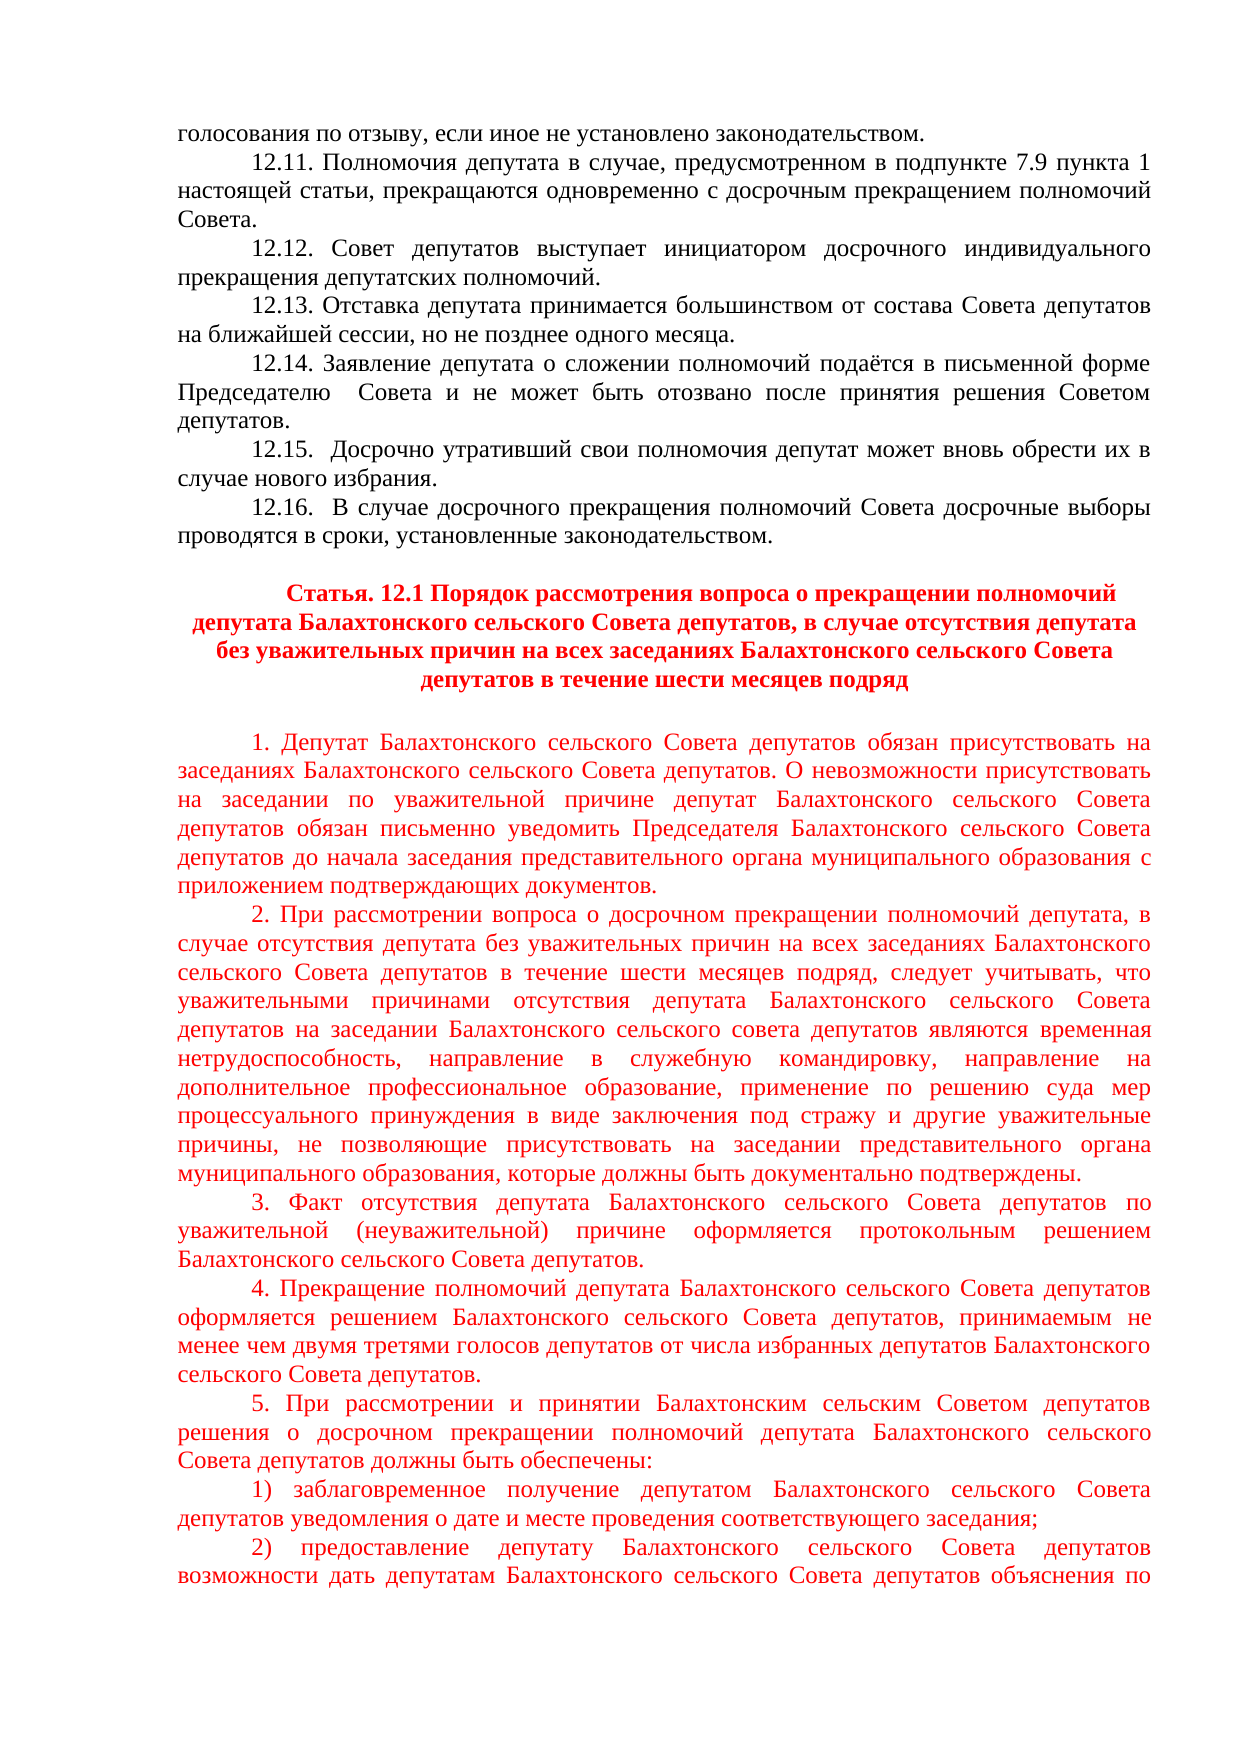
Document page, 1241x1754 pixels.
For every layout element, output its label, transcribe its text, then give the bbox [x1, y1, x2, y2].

text 3. Факт отсутствия депутата Балахтонского сельского Совета депутатов по уважительной (неуважительной) причине оформляется протокольным решением Балахтонского сельского Совета депутатов. [177, 1187, 1152, 1273]
text 12.15. Досрочно утративший свои полномочия депутат может вновь обрести их в случае нового избрания. [177, 434, 1152, 492]
text 2. При рассмотрении вопроса о досрочном прекращении полномочий депутата, в случае отсутствия депутата без уважительных причин на всех заседаниях Балахтонского сельского Совета депутатов в течение шести месяцев подряд, следует учитывать, что уважительными причинами отсутствия депутата Балахтонского сельского Совета депутатов на заседании Балахтонского сельского совета депутатов являются временная нетрудоспособность, направление в служебную командировку, направление на дополнительное профессиональное образование, применение по решению суда мер процессуального принуждения в виде заключения под стражу и другие уважительные причины, не позволяющие присутствовать на заседании представительного органа муниципального образования, которые должны быть документально подтверждены. [177, 899, 1152, 1187]
text 4. Прекращение полномочий депутата Балахтонского сельского Совета депутатов оформляется решением Балахтонского сельского Совета депутатов, принимаемым не менее чем двумя третями голосов депутатов от числа избранных депутатов Балахтонского сельского Совета депутатов. [177, 1273, 1152, 1388]
text 5. При рассмотрении и принятии Балахтонским сельским Советом депутатов решения о досрочном прекращении полномочий депутата Балахтонского сельского Совета депутатов должны быть обеспечены: [177, 1388, 1152, 1474]
text 12.13. Отставка депутата принимается большинством от состава Совета депутатов на ближайшей сессии, но не позднее одного месяца. [177, 291, 1152, 348]
text 12.11. Полномочия депутата в случае, предусмотренном в подпункте 7.9 пункта 1 настоящей статьи, прекращаются одновременно с досрочным прекращением полномочий Совета. [177, 147, 1152, 233]
text 1) заблаговременное получение депутатом Балахтонского сельского Совета депутатов уведомления о дате и месте проведения соответствующего заседания; [177, 1474, 1152, 1532]
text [177, 1532, 1152, 1589]
text Статья. 12.1 Порядок рассмотрения вопроса о прекращении полномочий депутата Балахтонского сельского Совета депутатов, в случае отсутствия депутата без уважительных причин на всех заседаниях Балахтонского сельского Совета депутатов в течение шести месяцев подряд [177, 578, 1152, 693]
text 12.12. Совет депутатов выступает инициатором досрочного индивидуального прекращения депутатских полномочий. [177, 233, 1152, 291]
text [177, 118, 1152, 147]
text 12.14. Заявление депутата о сложении полномочий подаётся в письменной форме Председателю Совета и не может быть отозвано после принятия решения Советом депутатов. [177, 348, 1152, 434]
text 1. Депутат Балахтонского сельского Совета депутатов обязан присутствовать на заседаниях Балахтонского сельского Совета депутатов. О невозможности присутствовать на заседании по уважительной причине депутат Балахтонского сельского Совета депутатов обязан письменно уведомить Председателя Балахтонского сельского Совета депутатов до начала заседания представительного органа муниципального образования с приложением подтверждающих документов. [177, 727, 1152, 899]
text 12.16. В случае досрочного прекращения полномочий Совета досрочные выборы проводятся в сроки, установленные законодательством. [177, 492, 1152, 549]
